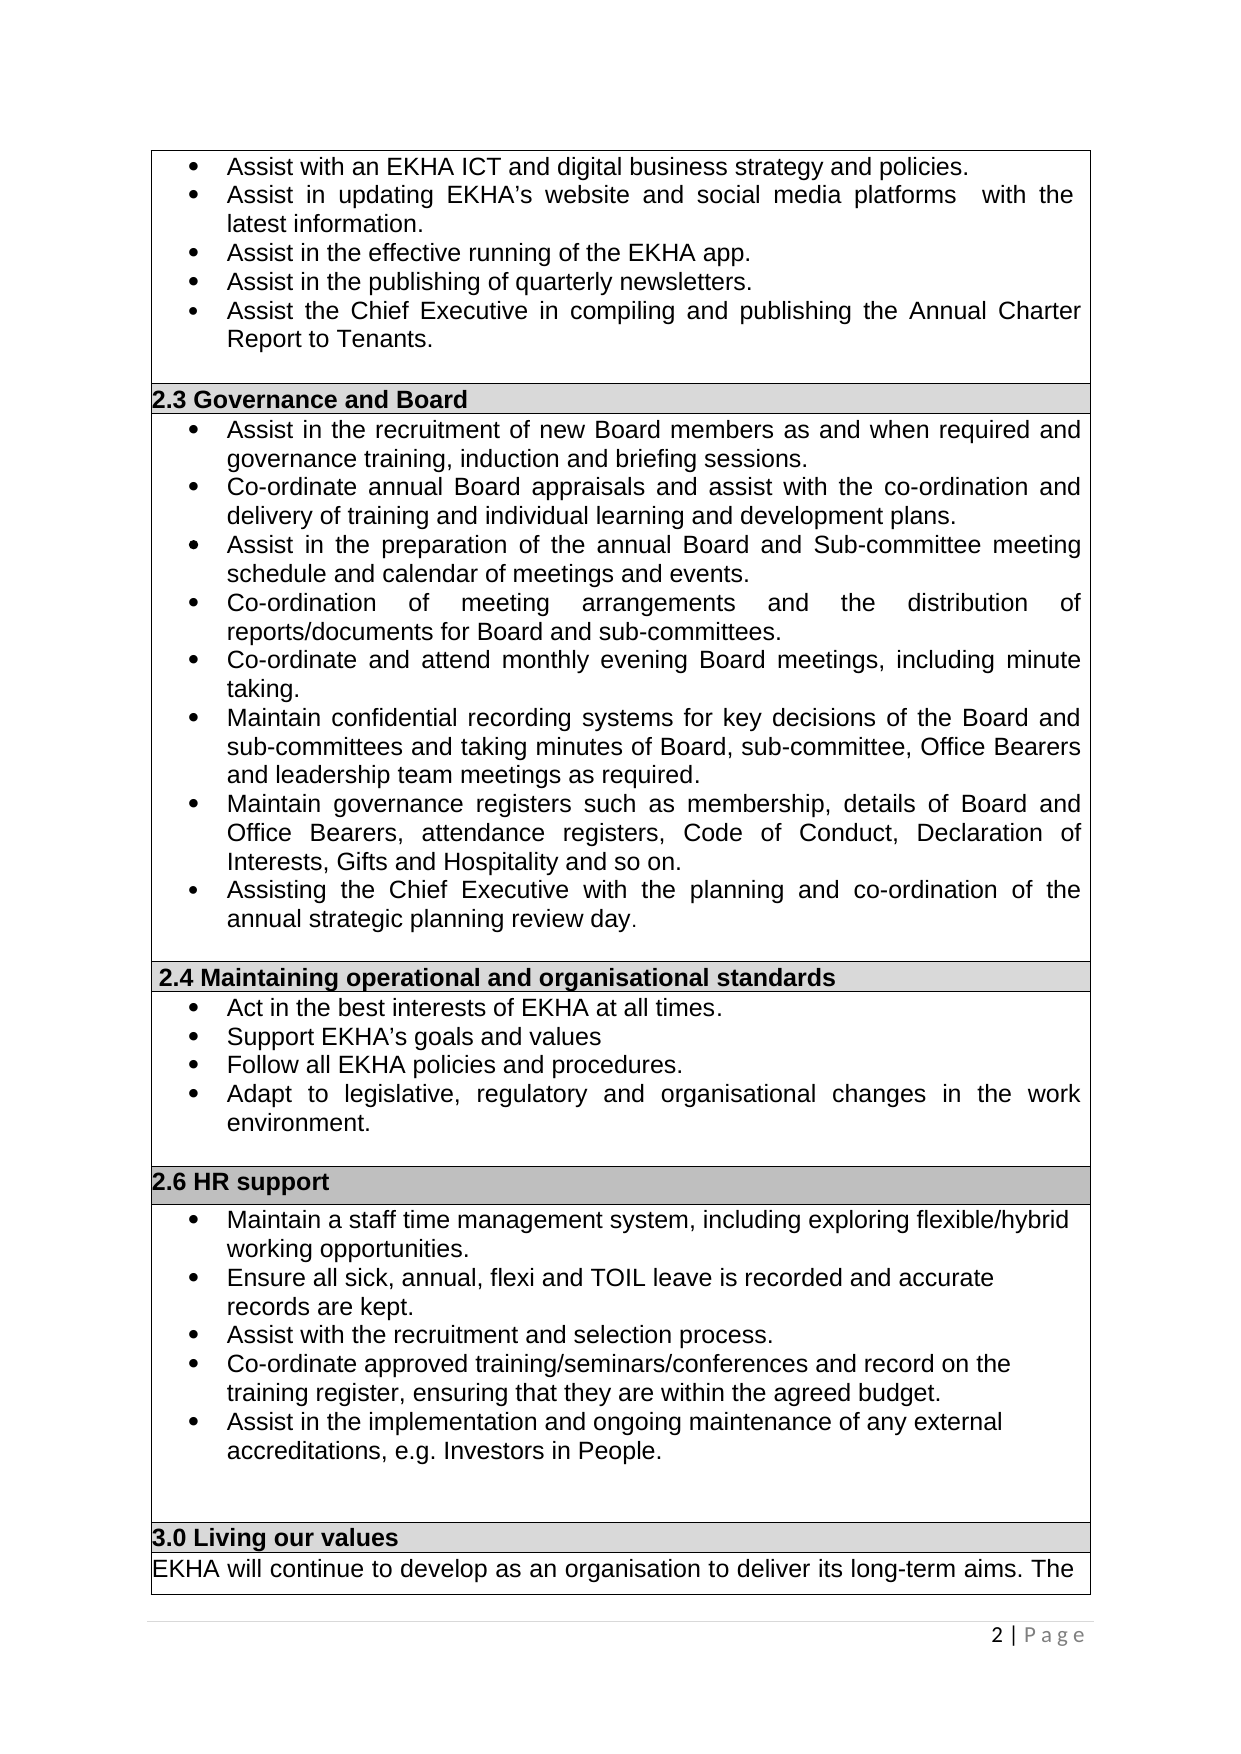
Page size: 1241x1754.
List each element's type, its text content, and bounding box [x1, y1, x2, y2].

table_cell Maintain a staff time management system, including exploring flexible/hybrid working opportunities. Ensure all sick, annual, flexi and TOIL leave is recorded and accurate records are kept. Assist with the recruitment and selection process. Co-ordinate approved training/seminars/conferences and record on the training register, ensuring that they are within the agreed budget. Assist in the implementation and ongoing maintenance of any external accreditations, e.g. Investors in People. [152, 1205, 1090, 1522]
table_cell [152, 1553, 1090, 1594]
table_cell Assist with an EKHA ICT and digital business strategy and policies. Assist in updating EKHA’s website and social media platforms with the latest information. Assist in the effective running of the EKHA app. Assist in the publishing of quarterly newsletters. Assist the Chief Executive in compiling and publishing the Annual Charter Report to Tenants. [152, 151, 1090, 383]
table_cell 3.0 Living our values [152, 1523, 1090, 1552]
table_cell 2.4 Maintaining operational and organisational standards [152, 962, 1090, 991]
table_cell 2.6 HR support [152, 1167, 1090, 1204]
table_cell Act in the best interests of EKHA at all times. Support EKHA’s goals and values Follow all EKHA policies and procedures. Adapt to legislative, regulatory and organisational changes in the work environment. [152, 992, 1090, 1166]
table_cell 2.3 Governance and Board [152, 384, 1090, 413]
table_cell Assist in the recruitment of new Board members as and when required and governance training, induction and briefing sessions. Co-ordinate annual Board appraisals and assist with the co-ordination and delivery of training and individual learning and development plans. Assist in the preparation of the annual Board and Sub-committee meeting schedule and calendar of meetings and events. Co-ordination of meeting arrangements and the distribution of reports/documents for Board and sub-committees. Co-ordinate and attend monthly evening Board meetings, including minute taking. Maintain confidential recording systems for key decisions of the Board and sub-committees and taking minutes of Board, sub-committee, Office Bearers and leadership team meetings as required. Maintain governance registers such as membership, details of Board and Office Bearers, attendance registers, Code of Conduct, Declaration of Interests, Gifts and Hospitality and so on. Assisting the Chief Executive with the planning and co-ordination of the annual strategic planning review day. [152, 414, 1090, 961]
